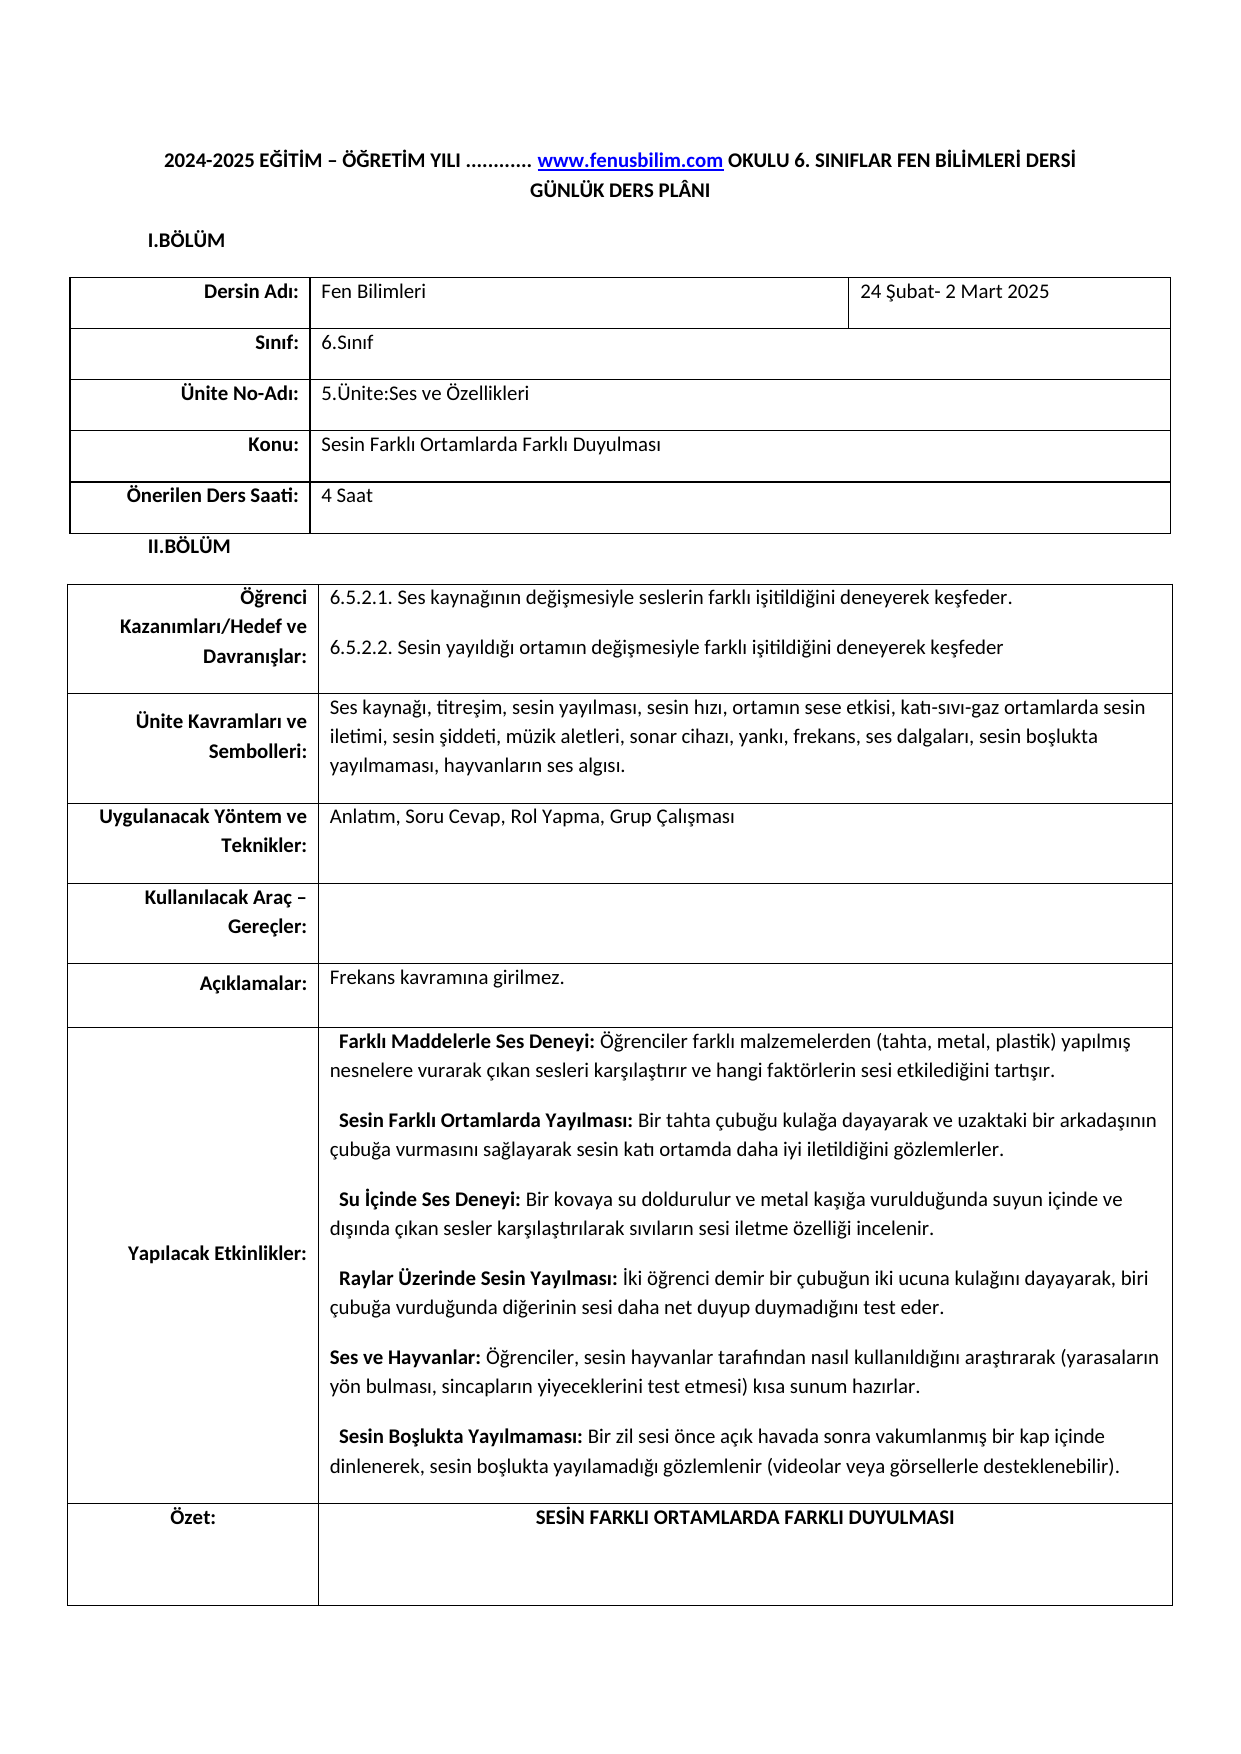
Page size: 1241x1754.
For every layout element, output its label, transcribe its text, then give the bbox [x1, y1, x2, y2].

table_header 6.5.2.1. Ses kaynağının değişmesiyle seslerin farklı işitildiğini deneyerek keşfeder. 6.5.2.2. Sesin yayıldığı ortamın değişmesiyle farklı işitildiğini deneyerek keşfeder [319, 585, 1172, 693]
table_cell Uygulanacak Yöntem ve Teknikler: [68, 804, 318, 883]
table_cell 4 Saat [311, 483, 1170, 532]
table_cell Özet: [68, 1504, 318, 1605]
table_cell Anlatım, Soru Cevap, Rol Yapma, Grup Çalışması [319, 804, 1172, 883]
table_cell Önerilen Ders Saati: [71, 483, 309, 532]
table_cell Yapılacak Etkinlikler: [68, 1028, 318, 1503]
table_cell Sesin Farklı Ortamlarda Farklı Duyulması [311, 431, 1170, 481]
table_header 24 Şubat- 2 Mart 2025 [849, 278, 1170, 328]
table_cell Ünite Kavramları ve Sembolleri: [68, 694, 318, 802]
table_header Öğrenci Kazanımları/Hedef ve Davranışlar: [68, 585, 318, 693]
table_cell Frekans kavramına girilmez. [319, 964, 1172, 1027]
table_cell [319, 1504, 1172, 1605]
table_header Dersin Adı: [71, 278, 309, 328]
table_cell 6.Sınıf [311, 329, 1170, 379]
table_cell Farklı Maddelerle Ses Deneyi: Öğrenciler farklı malzemelerden (tahta, metal, plastik) yapılmış nesnelere vurarak çıkan sesleri karşılaştırır ve hangi faktörlerin sesi etkilediğini tartışır. Sesin Farklı Ortamlarda Yayılması: Bir tahta çubuğu kulağa dayayarak ve uzaktaki bir arkadaşının çubuğa vurmasını sağlayarak sesin katı ortamda daha iyi iletildiğini gözlemlerler. Su İçinde Ses Deneyi: Bir kovaya su doldurulur ve metal kaşığa vurulduğunda suyun içinde ve dışında çıkan sesler karşılaştırılarak sıvıların sesi iletme özelliği incelenir. Raylar Üzerinde Sesin Yayılması: İki öğrenci demir bir çubuğun iki ucuna kulağını dayayarak, biri çubuğa vurduğunda diğerinin sesi daha net duyup duymadığını test eder. Ses ve Hayvanlar: Öğrenciler, sesin hayvanlar tarafından nasıl kullanıldığını araştırarak (yarasaların yön bulması, sincapların yiyeceklerini test etmesi) kısa sunum hazırlar. Sesin Boşlukta Yayılmaması: Bir zil sesi önce açık havada sonra vakumlanmış bir kap içinde dinlenerek, sesin boşlukta yayılamadığı gözlemlenir (videolar veya görsellerle desteklenebilir). [319, 1028, 1172, 1503]
text 2024-2025 EĞİTİM – ÖĞRETİM YILI ............ www.fenusbilim.com OKULU 6. SINIFLAR FEN BİLİMLERİ DERSİ GÜNLÜK DERS PLÂNI [148, 148, 1093, 202]
table_cell Ses kaynağı, titreşim, sesin yayılması, sesin hızı, ortamın sese etkisi, katı-sıvı-gaz ortamlarda sesin iletimi, sesin şiddeti, müzik aletleri, sonar cihazı, yankı, frekans, ses dalgaları, sesin boşlukta yayılmaması, hayvanların ses algısı. [319, 694, 1172, 802]
table_cell Açıklamalar: [68, 964, 318, 1027]
table_header Fen Bilimleri [311, 278, 848, 328]
table_cell Konu: [71, 431, 309, 481]
text II.BÖLÜM [148, 534, 1093, 559]
table_cell [319, 884, 1172, 963]
text I.BÖLÜM [88, 227, 1093, 252]
table_cell Kullanılacak Araç – Gereçler: [68, 884, 318, 963]
table_cell 5.Ünite:Ses ve Özellikleri [311, 380, 1170, 430]
table_cell Ünite No-Adı: [71, 380, 309, 430]
table_cell Sınıf: [71, 329, 309, 379]
